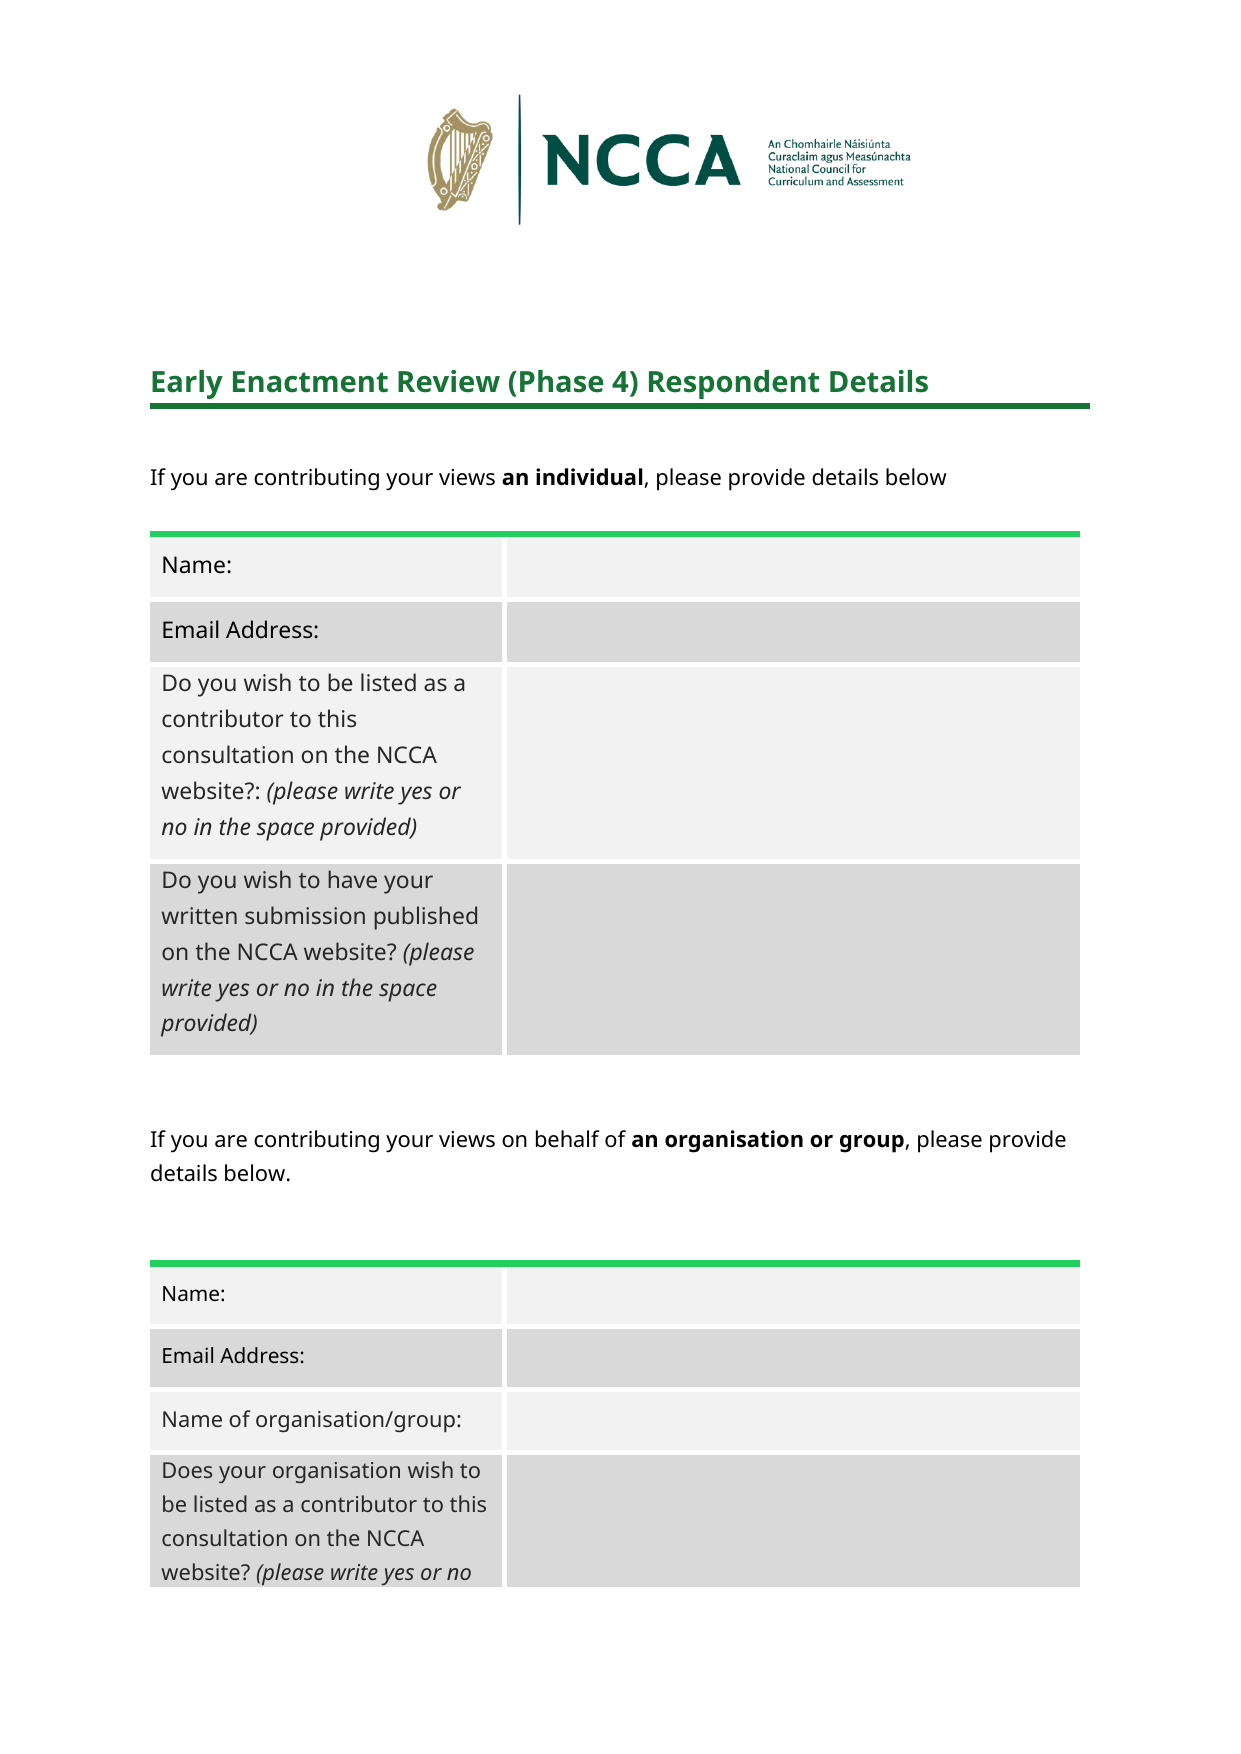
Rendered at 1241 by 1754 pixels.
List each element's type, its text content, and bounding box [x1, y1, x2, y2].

table_cell [507, 667, 1080, 859]
table_cell Do you wish to have your written submission published on the NCCA website? (please write yes or no in the space provided) [150, 864, 502, 1055]
table_cell Email Address: [150, 602, 502, 662]
table_header Name: [150, 537, 502, 597]
table_cell [507, 864, 1080, 1055]
text If you are contributing your views an individual, please provide details below [150, 462, 1090, 492]
table_header [507, 1267, 1080, 1324]
text If you are contributing your views on behalf of an organisation or group, please provide details below. [150, 1124, 1090, 1188]
table_cell [507, 1329, 1080, 1387]
picture [395, 62, 943, 257]
table_cell [507, 1455, 1080, 1587]
table_header Name: [150, 1267, 502, 1324]
table_cell Name of organisation/group: [150, 1392, 502, 1450]
text Early Enactment Review (Phase 4) Respondent Details [150, 362, 1090, 403]
table_cell Email Address: [150, 1329, 502, 1387]
table_cell Does your organisation wish to be listed as a contributor to this consultation on the NCCA website? (please write yes or no in the space provided) [150, 1455, 502, 1587]
table_cell Do you wish to be listed as a contributor to this consultation on the NCCA website?: (please write yes or no in the space provided) [150, 667, 502, 859]
table_header [507, 537, 1080, 597]
table_cell [507, 1392, 1080, 1450]
table_cell [507, 602, 1080, 662]
